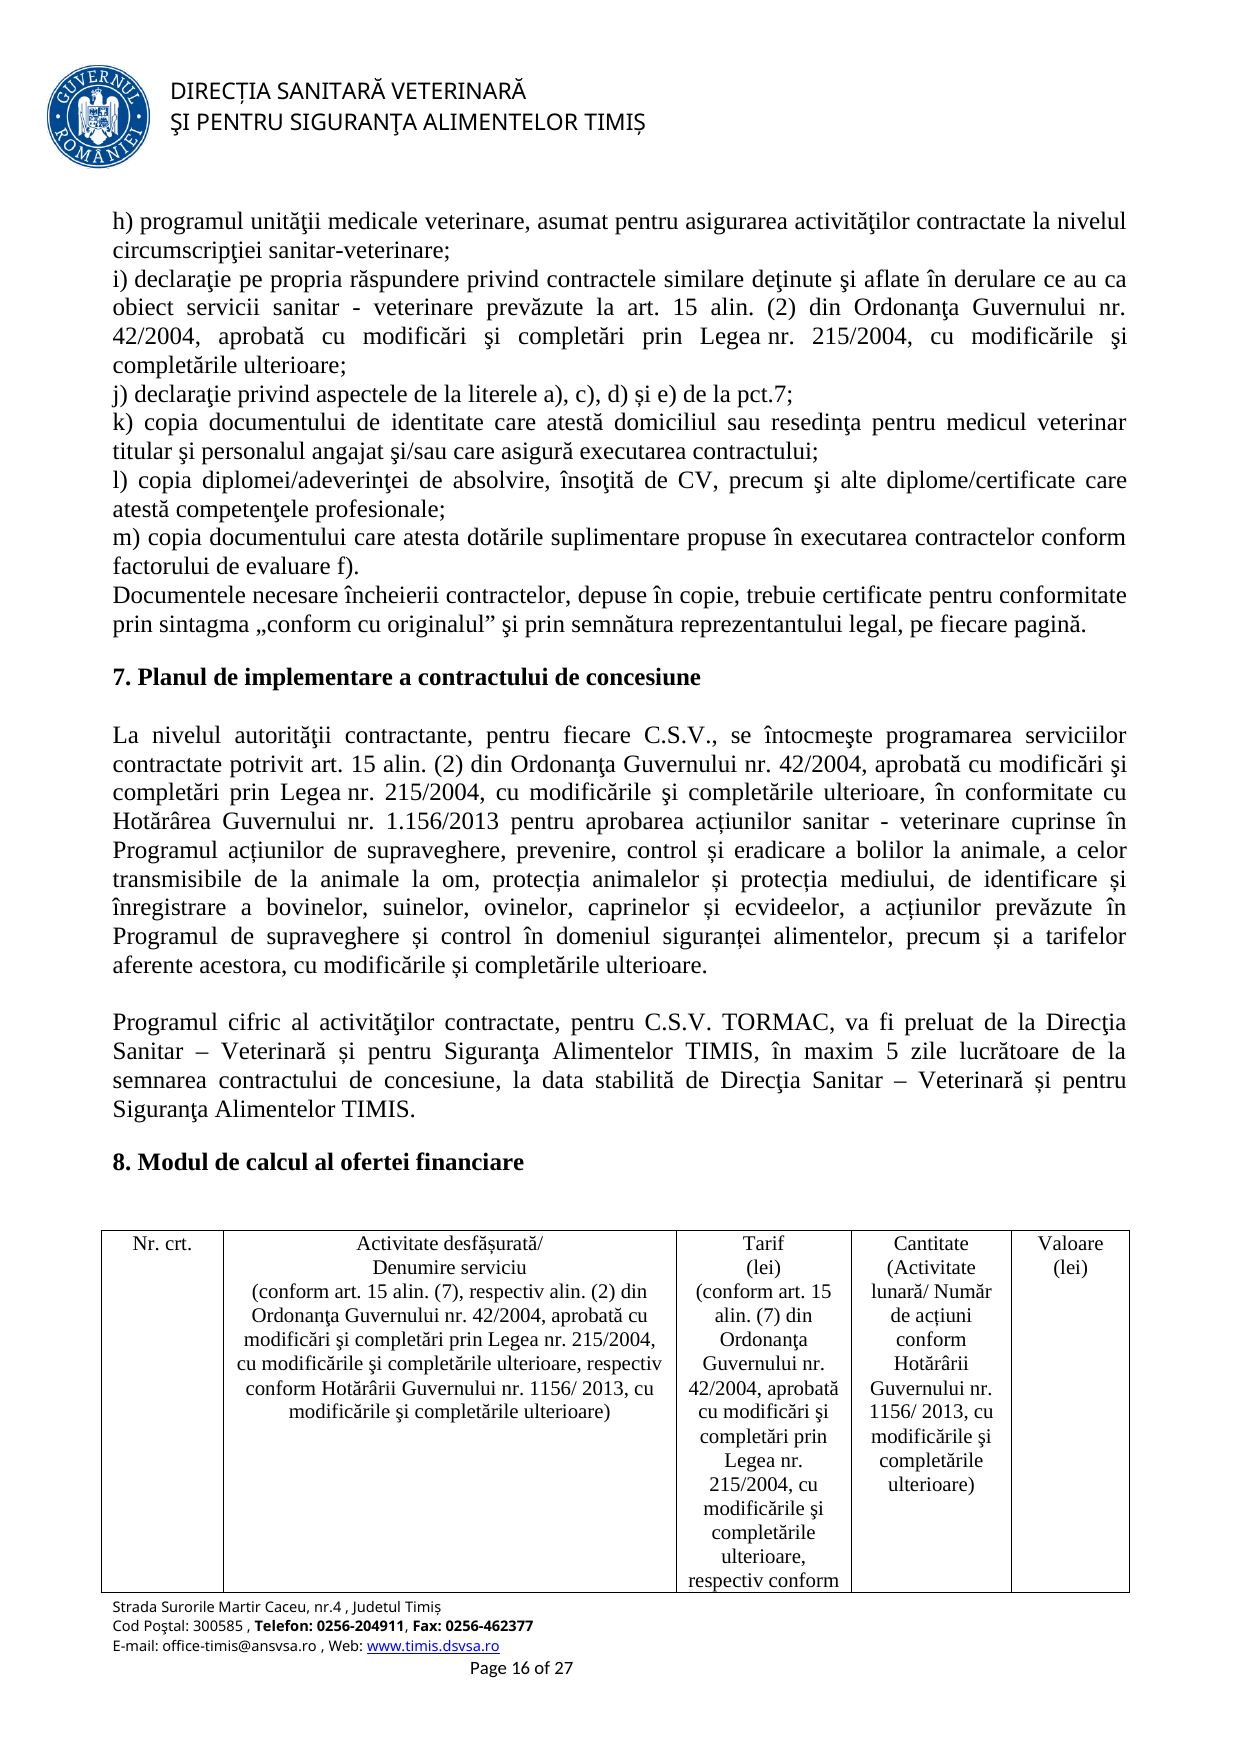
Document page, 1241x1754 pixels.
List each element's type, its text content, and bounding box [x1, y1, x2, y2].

text j) declaraţie privind aspectele de la literele a), c), d) și e) de la pct.7; [112, 379, 1128, 407]
table_header Cantitate (Activitate lunară/ Număr de acțiuni conform Hotărârii Guvernului nr. 1156/ 2013, cu modificările şi completările ulterioare) [852, 1231, 1011, 1592]
table_header Valoare (lei) [1012, 1231, 1129, 1592]
text Documentele necesare încheierii contractelor, depuse în copie, trebuie certificate pentru conformitate prin sintagma „conform cu originalul” şi prin semnătura reprezentantului legal, pe fiecare pagină. [112, 580, 1128, 637]
text k) copia documentului de identitate care atestă domiciliul sau resedinţa pentru medicul veterinar titular şi personalul angajat şi/sau care asigură executarea contractului; [112, 407, 1128, 465]
table_header Nr. crt. [102, 1231, 223, 1592]
text h) programul unităţii medicale veterinare, asumat pentru asigurarea activităţilor contractate la nivelul circumscripţiei sanitar-veterinare; [112, 206, 1128, 264]
picture [45, 64, 150, 169]
text Programul cifric al activităţilor contractate, pentru C.S.V. TORMAC, va fi preluat de la Direcţia Sanitar – Veterinară și pentru Siguranţa Alimentelor TIMIS, în maxim 5 zile lucrătoare de la semnarea contractului de concesiune, la data stabilită de Direcţia Sanitar – Veterinară și pentru Siguranţa Alimentelor TIMIS. [112, 1007, 1128, 1122]
text La nivelul autorităţii contractante, pentru fiecare C.S.V., se întocmeşte programarea serviciilor contractate potrivit art. 15 alin. (2) din Ordonanţa Guvernului nr. 42/2004, aprobată cu modificări şi completări prin Legea nr. 215/2004, cu modificările şi completările ulterioare, în conformitate cu Hotărârea Guvernului nr. 1.156/2013 pentru aprobarea acțiunilor sanitar - veterinare cuprinse în Programul acțiunilor de supraveghere, prevenire, control și eradicare a bolilor la animale, a celor transmisibile de la animale la om, protecția animalelor și protecția mediului, de identificare și înregistrare a bovinelor, suinelor, ovinelor, caprinelor și ecvideelor, a acțiunilor prevăzute în Programul de supraveghere și control în domeniul siguranței alimentelor, precum și a tarifelor aferente acestora, cu modificările și completările ulterioare. [112, 720, 1128, 979]
text 7. Planul de implementare a contractului de concesiune [112, 662, 1128, 691]
list 8. Modul de calcul al ofertei financiare [112, 1147, 1128, 1176]
text m) copia documentului care atesta dotările suplimentare propuse în executarea contractelor conform factorului de evaluare f). [112, 522, 1128, 580]
text l) copia diplomei/adeverinţei de absolvire, însoţită de CV, precum şi alte diplome/certificate care atestă competenţele profesionale; [112, 465, 1128, 522]
text i) declaraţie pe propria răspundere privind contractele similare deţinute şi aflate în derulare ce au ca obiect servicii sanitar - veterinare prevăzute la art. 15 alin. (2) din Ordonanţa Guvernului nr. 42/2004, aprobată cu modificări şi completări prin Legea nr. 215/2004, cu modificările şi completările ulterioare; [112, 264, 1128, 379]
